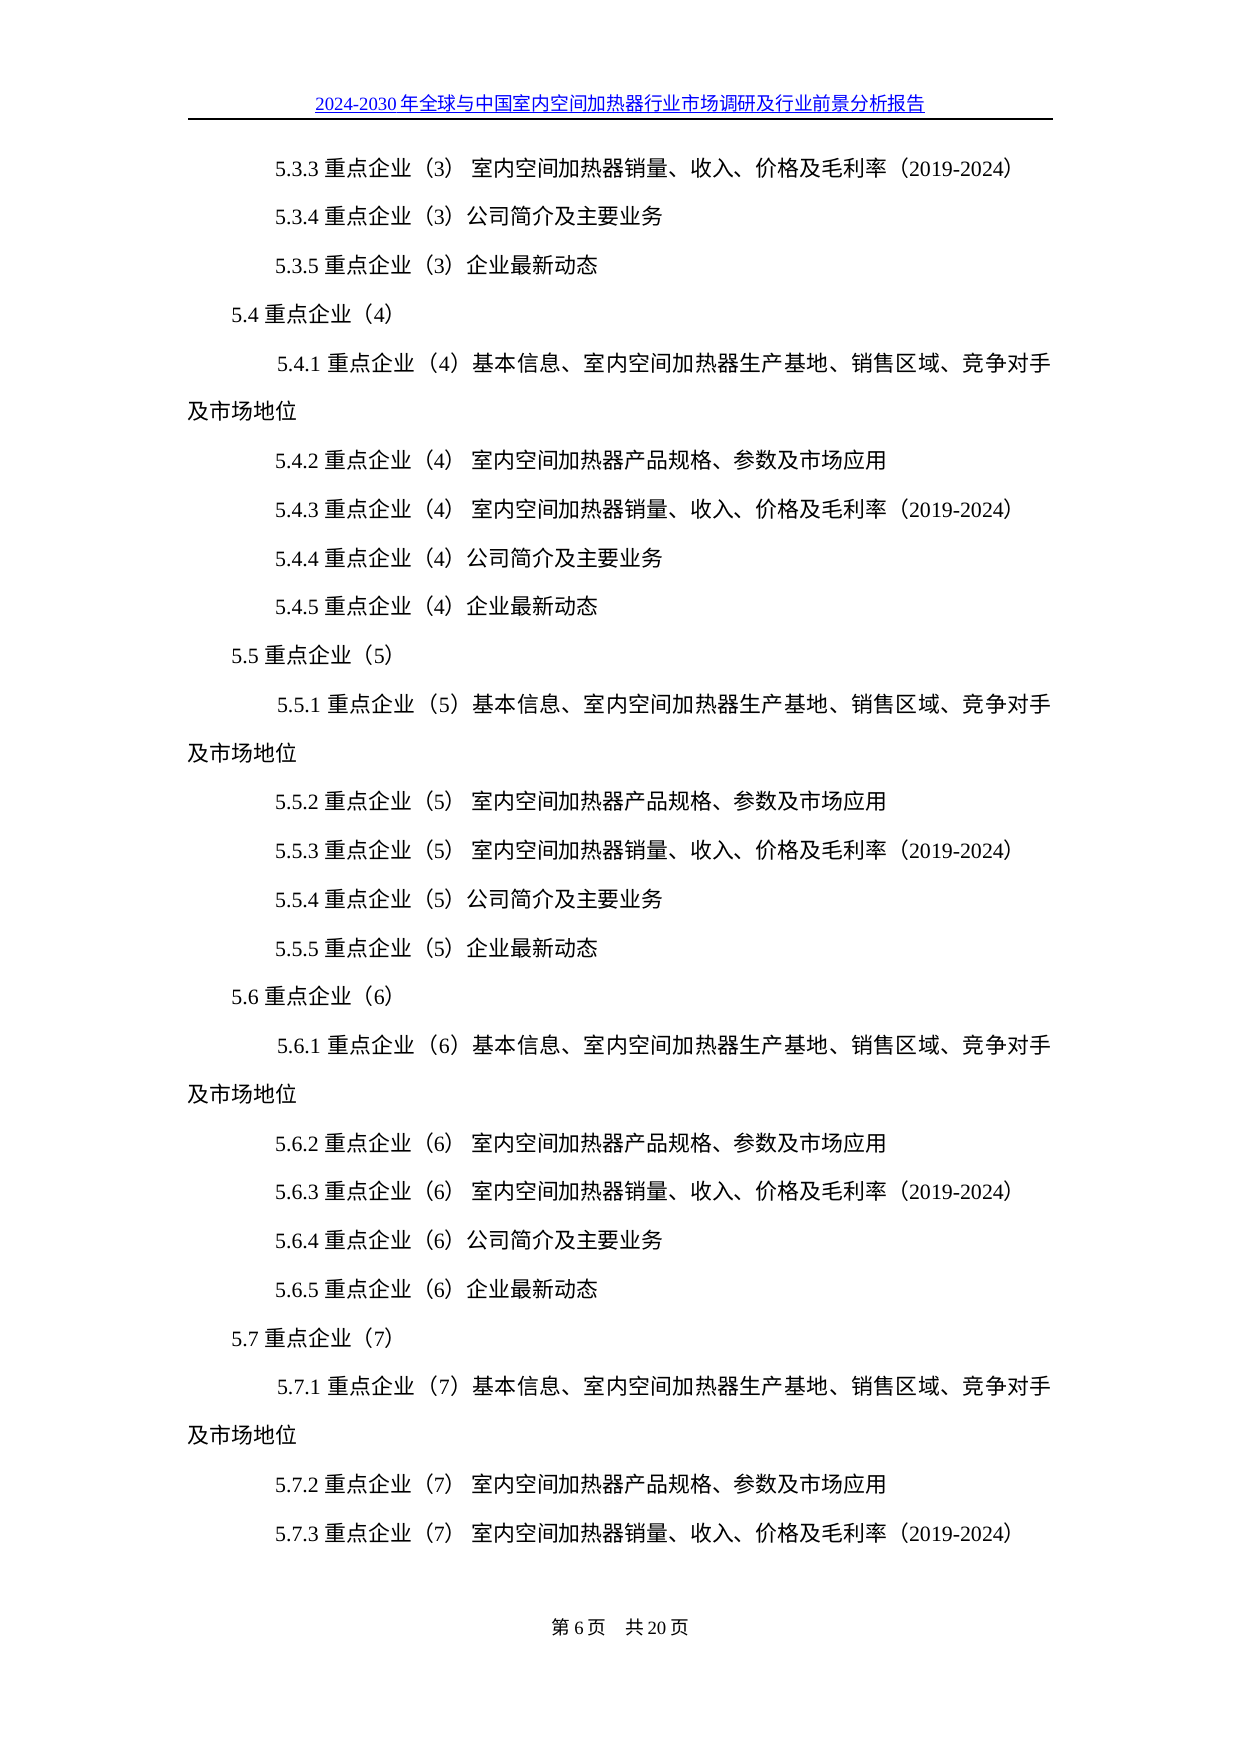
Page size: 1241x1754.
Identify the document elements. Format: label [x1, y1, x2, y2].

text [187, 150, 1053, 1548]
